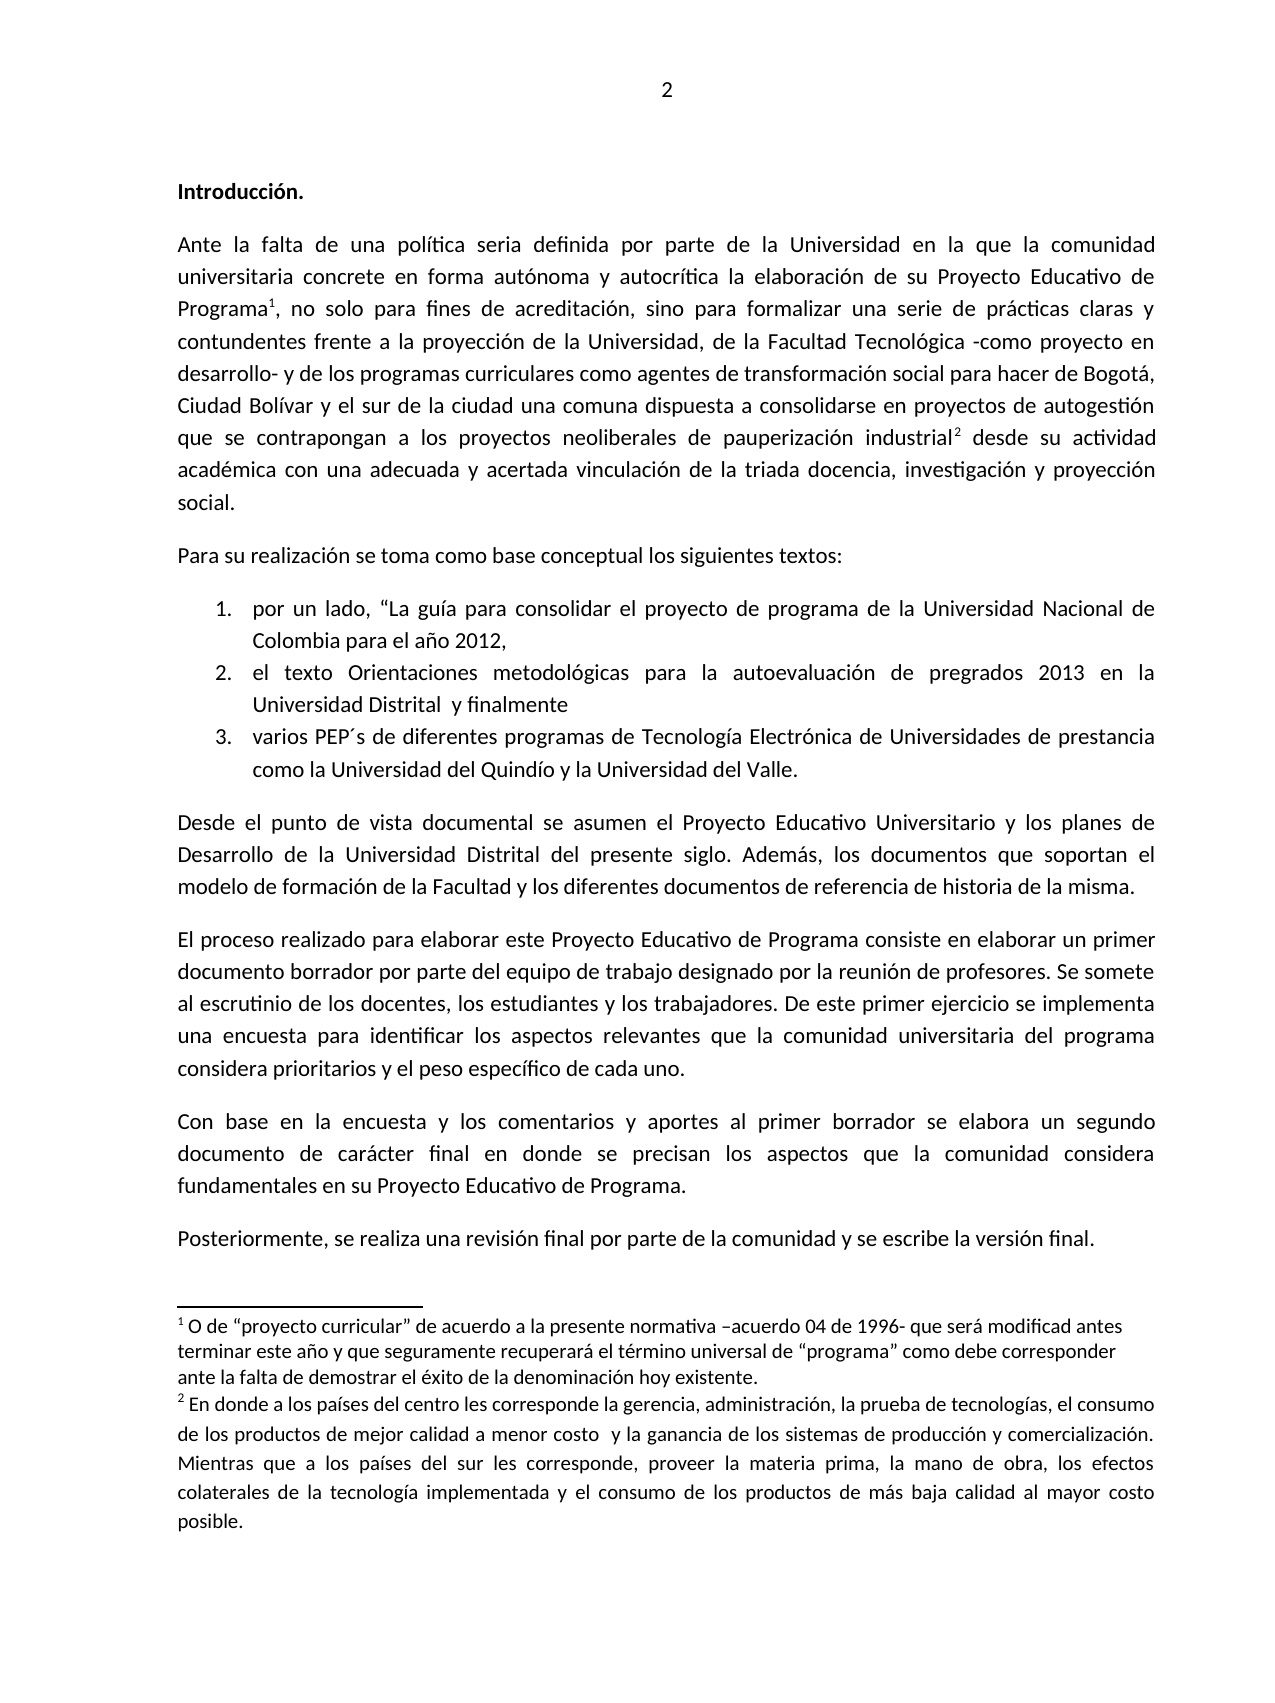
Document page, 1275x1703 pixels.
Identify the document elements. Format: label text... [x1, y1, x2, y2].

text Para su realización se toma como base conceptual los siguientes textos: [177, 541, 1157, 569]
text Posteriormente, se realiza una revisión final por parte de la comunidad y se escribe la versión final. [177, 1224, 1157, 1252]
list el texto Orientaciones metodológicas para la autoevaluación de pregrados 2013 en la Universidad Distrital y finalmente [215, 658, 1157, 718]
text Con base en la encuesta y los comentarios y aportes al primer borrador se elabora un segundo documento de carácter final en donde se precisan los aspectos que la comunidad considera fundamentales en su Proyecto Educativo de Programa. [177, 1107, 1157, 1199]
text Desde el punto de vista documental se asumen el Proyecto Educativo Universitario y los planes de Desarrollo de la Universidad Distrital del presente siglo. Además, los documentos que soportan el modelo de formación de la Facultad y los diferentes documentos de referencia de historia de la misma. [177, 808, 1157, 900]
list por un lado, “La guía para consolidar el proyecto de programa de la Universidad Nacional de Colombia para el año 2012, [215, 594, 1157, 654]
list varios PEP´s de diferentes programas de Tecnología Electrónica de Universidades de prestancia como la Universidad del Quindío y la Universidad del Valle. [215, 722, 1157, 783]
text Introducción. [177, 177, 1157, 205]
text Ante la falta de una política seria definida por parte de la Universidad en la que la comunidad universitaria concrete en forma autónoma y autocrítica la elaboración de su Proyecto Educativo de Programa, no solo para fines de acreditación, sino para formalizar una serie de prácticas claras y contundentes frente a la proyección de la Universidad, de la Facultad Tecnológica -como proyecto en desarrollo- y de los programas curriculares como agentes de transformación social para hacer de Bogotá, Ciudad Bolívar y el sur de la ciudad una comuna dispuesta a consolidarse en proyectos de autogestión que se contrapongan a los proyectos neoliberales de pauperización industrial desde su actividad académica con una adecuada y acertada vinculación de la triada docencia, investigación y proyección social. [177, 230, 1157, 516]
text El proceso realizado para elaborar este Proyecto Educativo de Programa consiste en elaborar un primer documento borrador por parte del equipo de trabajo designado por la reunión de profesores. Se somete al escrutinio de los docentes, los estudiantes y los trabajadores. De este primer ejercicio se implementa una encuesta para identificar los aspectos relevantes que la comunidad universitaria del programa considera prioritarios y el peso específico de cada uno. [177, 925, 1157, 1082]
